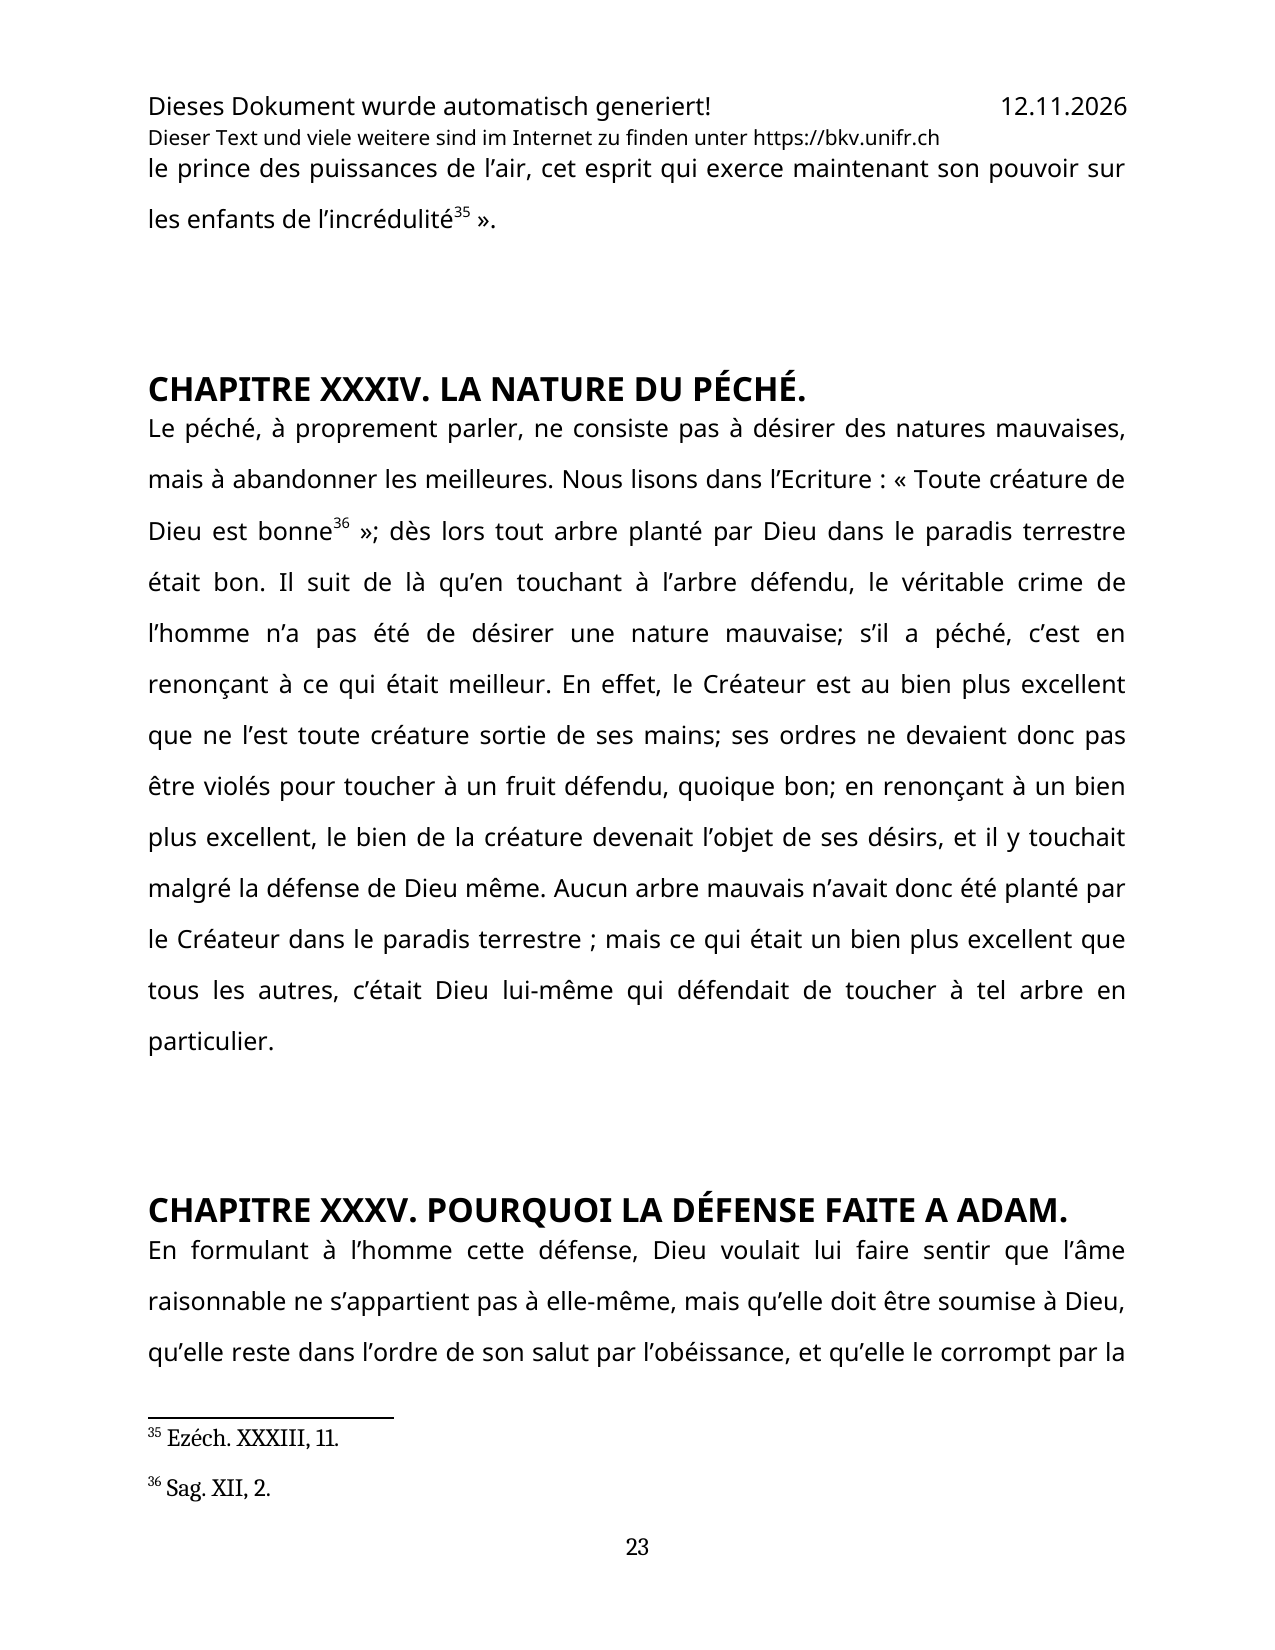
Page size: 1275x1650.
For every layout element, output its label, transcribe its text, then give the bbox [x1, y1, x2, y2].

text Le péché, à proprement parler, ne consiste pas à désirer des natures mauvaises, mais à abandonner les meilleures. Nous lisons dans l’Ecriture : « Toute créature de Dieu est bonne »; dès lors tout arbre planté par Dieu dans le paradis terrestre était bon. Il suit de là qu’en touchant à l’arbre défendu, le véritable crime de l’homme n’a pas été de désirer une nature mauvaise; s’il a péché, c’est en renonçant à ce qui était meilleur. En effet, le Créateur est au bien plus excellent que ne l’est toute créature sortie de ses mains; ses ordres ne devaient donc pas être violés pour toucher à un fruit défendu, quoique bon; en renonçant à un bien plus excellent, le bien de la créature devenait l’objet de ses désirs, et il y touchait malgré la défense de Dieu même. Aucun arbre mauvais n’avait donc été planté par le Créateur dans le paradis terrestre ; mais ce qui était un bien plus excellent que tous les autres, c’était Dieu lui-même qui défendait de toucher à tel arbre en particulier. [148, 411, 1127, 1058]
subtitle CHAPITRE XXXV. POURQUOI LA DÉFENSE FAITE A ADAM. [148, 1187, 1127, 1232]
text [148, 1232, 1127, 1369]
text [148, 151, 1127, 236]
subtitle CHAPITRE XXXIV. LA NATURE DU PÉCHÉ. [148, 366, 1127, 411]
